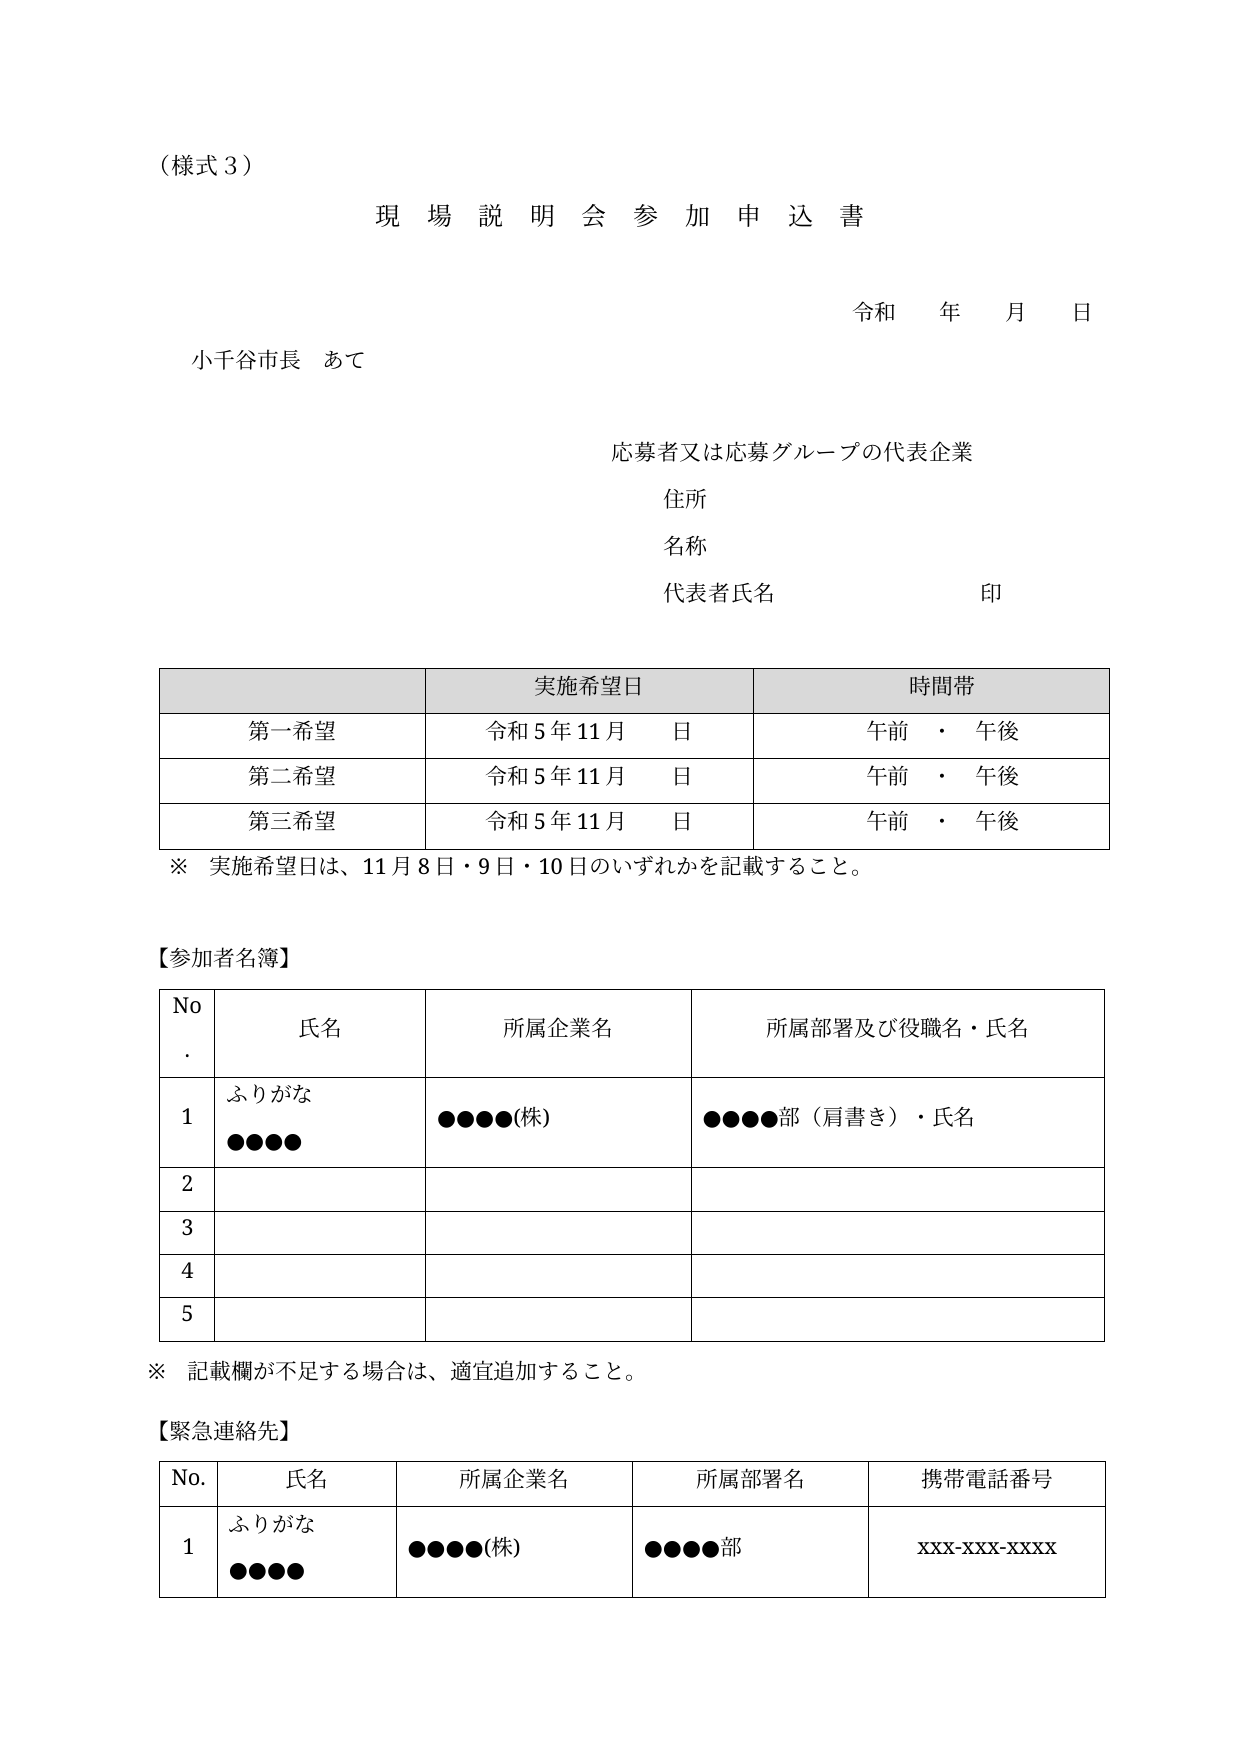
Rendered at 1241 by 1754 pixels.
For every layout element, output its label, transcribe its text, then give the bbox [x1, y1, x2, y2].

table_cell [426, 1255, 691, 1297]
table_cell 午前 ・ 午後 [754, 714, 1109, 758]
text 【緊急連絡先】 [148, 1414, 1092, 1445]
table_cell 午前 ・ 午後 [754, 804, 1109, 848]
table_cell 第三希望 [160, 804, 425, 848]
table_cell 2 [160, 1168, 214, 1211]
table_header 所属部署名 [633, 1462, 868, 1506]
table_cell 第二希望 [160, 759, 425, 803]
text 住所 [663, 482, 1092, 513]
table_header 実施希望日 [426, 669, 753, 713]
table_cell 午前 ・ 午後 [754, 759, 1109, 803]
table_cell 令和5年11月 日 [426, 804, 753, 848]
table_cell [215, 1212, 425, 1254]
table_header No. [160, 1462, 217, 1506]
table_cell [426, 1212, 691, 1254]
table_cell [215, 1255, 425, 1297]
table_cell [215, 1298, 425, 1341]
text 【参加者名簿】 [148, 941, 1092, 973]
table_cell [692, 1298, 1104, 1341]
table_cell ふりがな ●●●● [218, 1507, 396, 1597]
text 名称 [663, 529, 1092, 561]
table_cell 1 [160, 1078, 214, 1167]
table_cell 5 [160, 1298, 214, 1341]
text （様式３） [148, 148, 1092, 181]
text 代表者氏名 印 [663, 576, 1092, 608]
table_header No. [160, 990, 214, 1077]
table_cell [692, 1212, 1104, 1254]
table_cell [426, 1168, 691, 1211]
table_cell [692, 1168, 1104, 1211]
table_header 携帯電話番号 [869, 1462, 1105, 1506]
text 小千谷市長 あて [148, 343, 1092, 374]
table_cell ●●●●部（肩書き）・氏名 [692, 1078, 1104, 1167]
table_cell 第一希望 [160, 714, 425, 758]
table_cell [692, 1255, 1104, 1297]
table_cell xxx-xxx-xxxx [869, 1507, 1105, 1597]
table_cell [215, 1168, 425, 1211]
table_cell ●●●●(株) [397, 1507, 632, 1597]
table_cell 4 [160, 1255, 214, 1297]
text ※ 実施希望日は、11月8日・9日・10日のいずれかを記載すること。 [148, 849, 1092, 881]
text 令和 年 月 日 [148, 296, 1092, 327]
table_header 所属企業名 [426, 990, 691, 1077]
table_cell ●●●●部 [633, 1507, 868, 1597]
table_header 氏名 [218, 1462, 396, 1506]
table_header 所属部署及び役職名・氏名 [692, 990, 1104, 1077]
table_cell ●●●●(株) [426, 1078, 691, 1167]
table_cell 1 [160, 1507, 217, 1597]
table_header 時間帯 [754, 669, 1109, 713]
table_cell 令和5年11月 日 [426, 759, 753, 803]
table_cell 3 [160, 1212, 214, 1254]
table_header 所属企業名 [397, 1462, 632, 1506]
table_header [160, 669, 425, 713]
table_cell [426, 1298, 691, 1341]
text 現 場 説 明 会 参 加 申 込 書 [148, 197, 1092, 233]
table_cell ふりがな ●●●● [215, 1078, 425, 1167]
text 応募者又は応募グループの代表企業 [611, 435, 1092, 466]
table_header 氏名 [215, 990, 425, 1077]
text ※ 記載欄が不足する場合は、適宜追加すること。 [148, 1354, 1092, 1386]
table_cell 令和5年11月 日 [426, 714, 753, 758]
